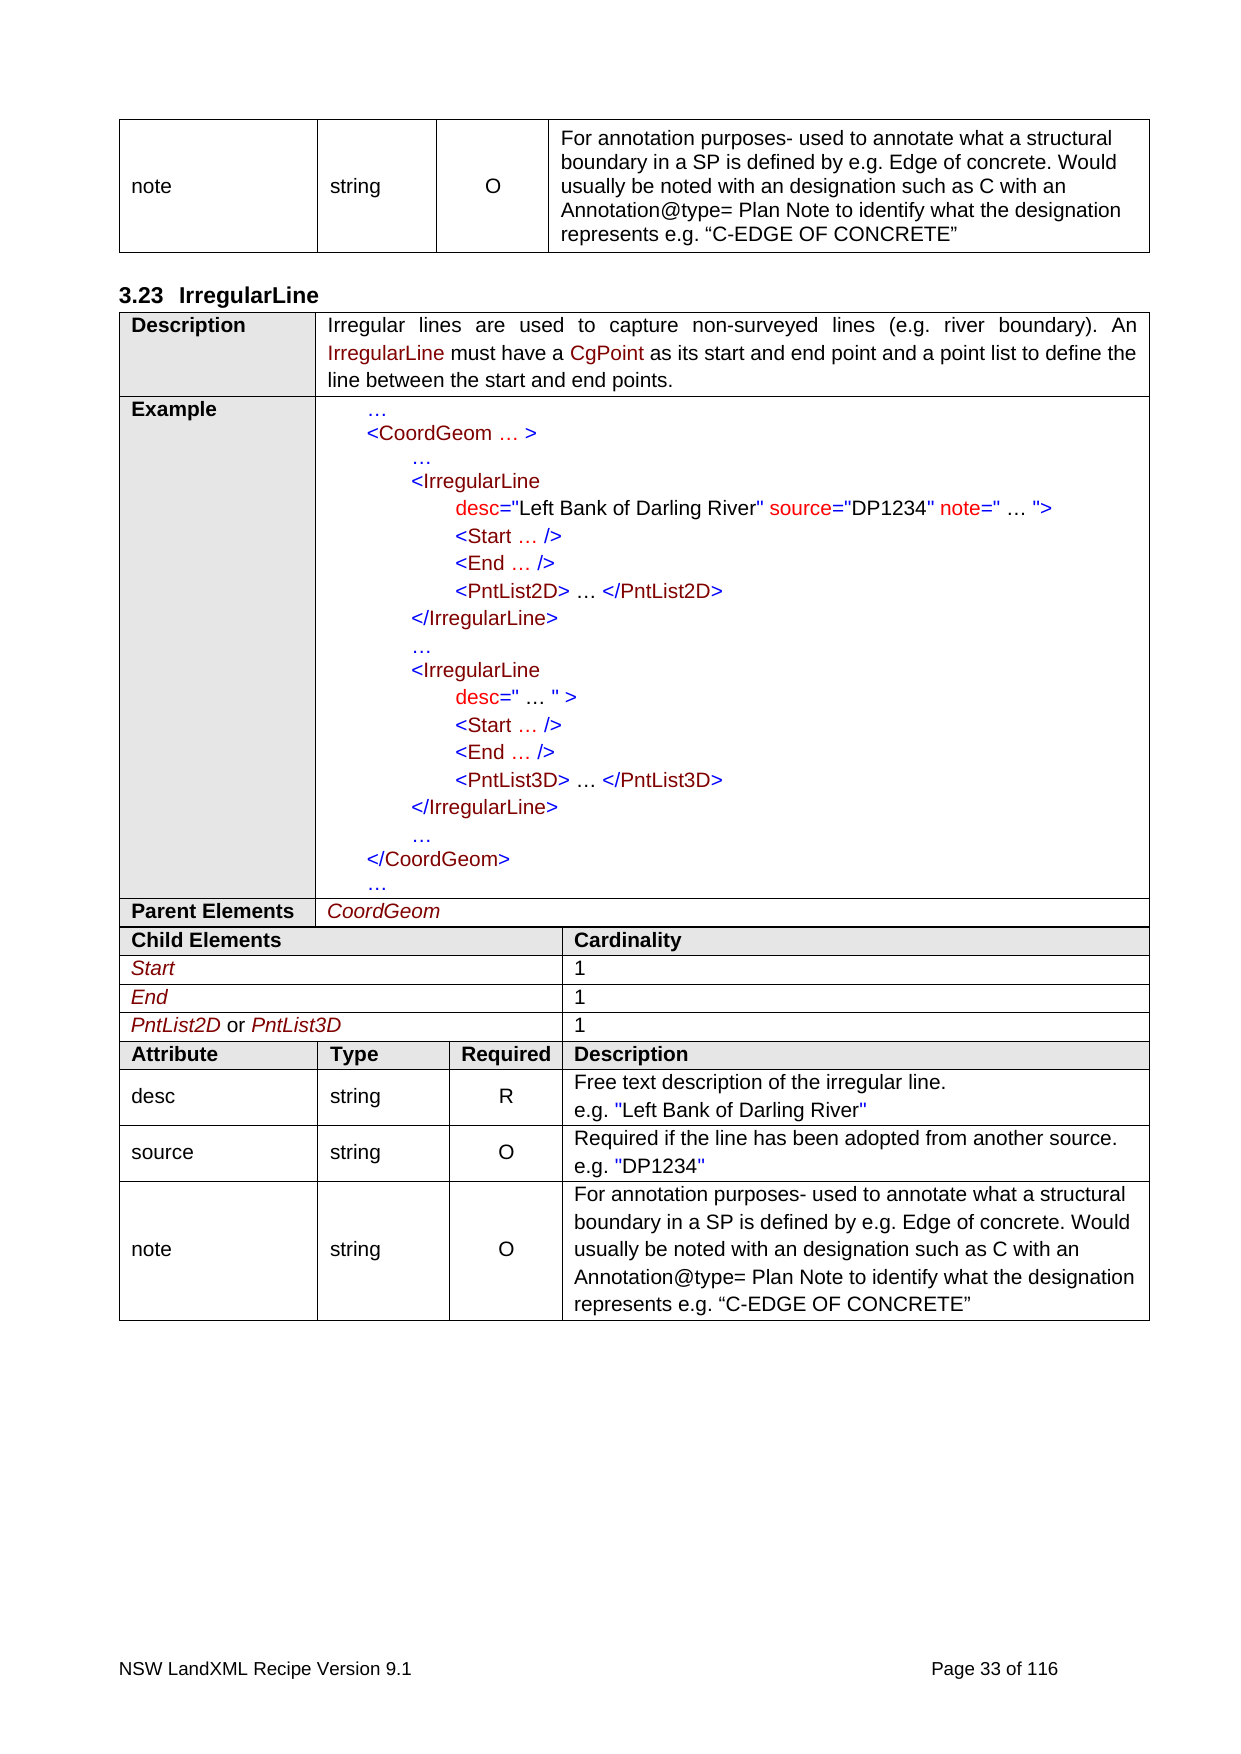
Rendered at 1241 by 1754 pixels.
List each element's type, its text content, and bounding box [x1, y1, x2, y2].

table_cell Type [318, 1042, 449, 1069]
table_cell string [318, 120, 436, 252]
table_cell Parent Elements [120, 899, 315, 926]
table_cell 1 [563, 1013, 1149, 1041]
table_cell For annotation purposes- used to annotate what a structural boundary in a SP is defined by e.g. Edge of concrete. Would usually be noted with an designation such as C with an Annotation@type= Plan Note to identify what the designation represents e.g. “C-EDGE OF CONCRETE” [549, 120, 1149, 252]
table_cell Example [120, 397, 315, 898]
table_cell Description [563, 1042, 1149, 1069]
table_cell O [450, 1126, 562, 1181]
table_cell 1 [563, 985, 1149, 1012]
table_header Irregular lines are used to capture non-surveyed lines (e.g. river boundary). An IrregularLine must have a CgPoint as its start and end point and a point list to define the line between the start and end points. [316, 313, 1149, 396]
table_cell Required [450, 1042, 562, 1069]
table_cell 1 [563, 956, 1149, 983]
table_cell Child Elements [120, 928, 562, 955]
table_cell note [120, 120, 317, 252]
subtitle 3.23 IrregularLine [119, 282, 1123, 308]
table_cell note [120, 1182, 317, 1320]
table_cell Attribute [120, 1042, 317, 1069]
table_cell Cardinality [563, 928, 1149, 955]
table_cell O [450, 1182, 562, 1320]
table_cell For annotation purposes- used to annotate what a structural boundary in a SP is defined by e.g. Edge of concrete. Would usually be noted with an designation such as C with an Annotation@type= Plan Note to identify what the designation represents e.g. “C-EDGE OF CONCRETE” [563, 1182, 1149, 1320]
table_cell Required if the line has been adopted from another source. e.g. "DP1234" [563, 1126, 1149, 1181]
table_cell End [120, 985, 562, 1012]
table_cell Free text description of the irregular line. e.g. "Left Bank of Darling River" [563, 1070, 1149, 1125]
table_cell O [437, 120, 548, 252]
table_cell R [450, 1070, 562, 1125]
table_cell Start [120, 956, 562, 983]
table_cell … <CoordGeom … > … <IrregularLine desc="Left Bank of Darling River" source="DP1234" note=" … "> <Start … /> <End … /> <PntList2D> … </PntList2D> </IrregularLine> … <IrregularLine desc=" … " > <Start … /> <End … /> <PntList3D> … </PntList3D> </IrregularLine> … </CoordGeom> … [316, 397, 1149, 898]
table_cell string [318, 1126, 449, 1181]
table_cell CoordGeom [316, 899, 1149, 926]
table_cell source [120, 1126, 317, 1181]
table_header Description [120, 313, 315, 396]
table_cell desc [120, 1070, 317, 1125]
table_cell string [318, 1182, 449, 1320]
table_cell string [318, 1070, 449, 1125]
table_cell PntList2D or PntList3D [120, 1013, 562, 1041]
